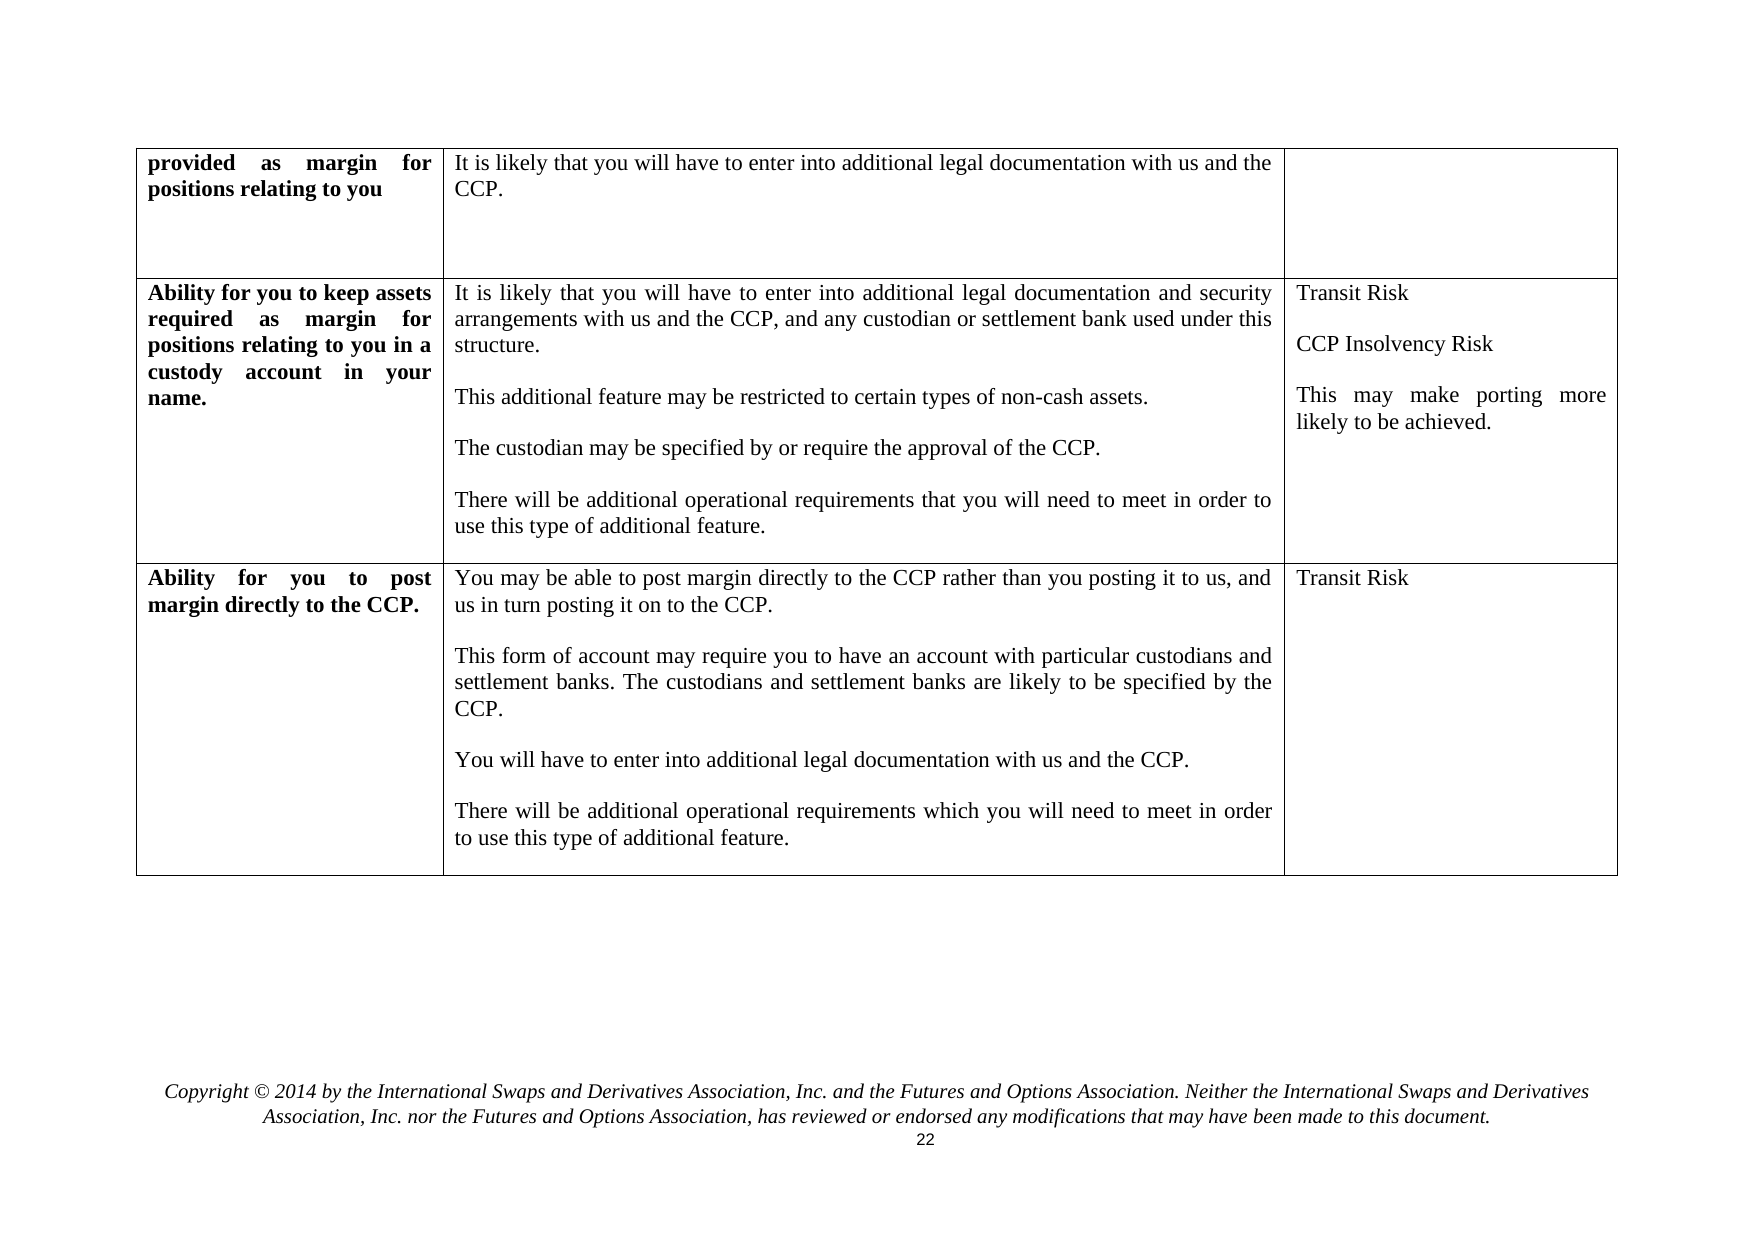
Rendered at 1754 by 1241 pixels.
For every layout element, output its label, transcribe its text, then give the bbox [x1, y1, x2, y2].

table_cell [1285, 149, 1617, 278]
table_cell Transit Risk [1285, 564, 1617, 875]
table_cell Ability for you to keep assets required as margin for positions relating to you in a custody account in your name. [137, 279, 443, 563]
table_cell Ability for you to post margin directly to the CCP. [137, 564, 443, 875]
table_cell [444, 149, 1284, 278]
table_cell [137, 149, 443, 278]
table_cell It is likely that you will have to enter into additional legal documentation and security arrangements with us and the CCP, and any custodian or settlement bank used under this structure. This additional feature may be restricted to certain types of non-cash assets. The custodian may be specified by or require the approval of the CCP. There will be additional operational requirements that you will need to meet in order to use this type of additional feature. [444, 279, 1284, 563]
table_cell Transit Risk CCP Insolvency Risk This may make porting more likely to be achieved. [1285, 279, 1617, 563]
table_cell You may be able to post margin directly to the CCP rather than you posting it to us, and us in turn posting it on to the CCP. This form of account may require you to have an account with particular custodians and settlement banks. The custodians and settlement banks are likely to be specified by the CCP. You will have to enter into additional legal documentation with us and the CCP. There will be additional operational requirements which you will need to meet in order to use this type of additional feature. [444, 564, 1284, 875]
